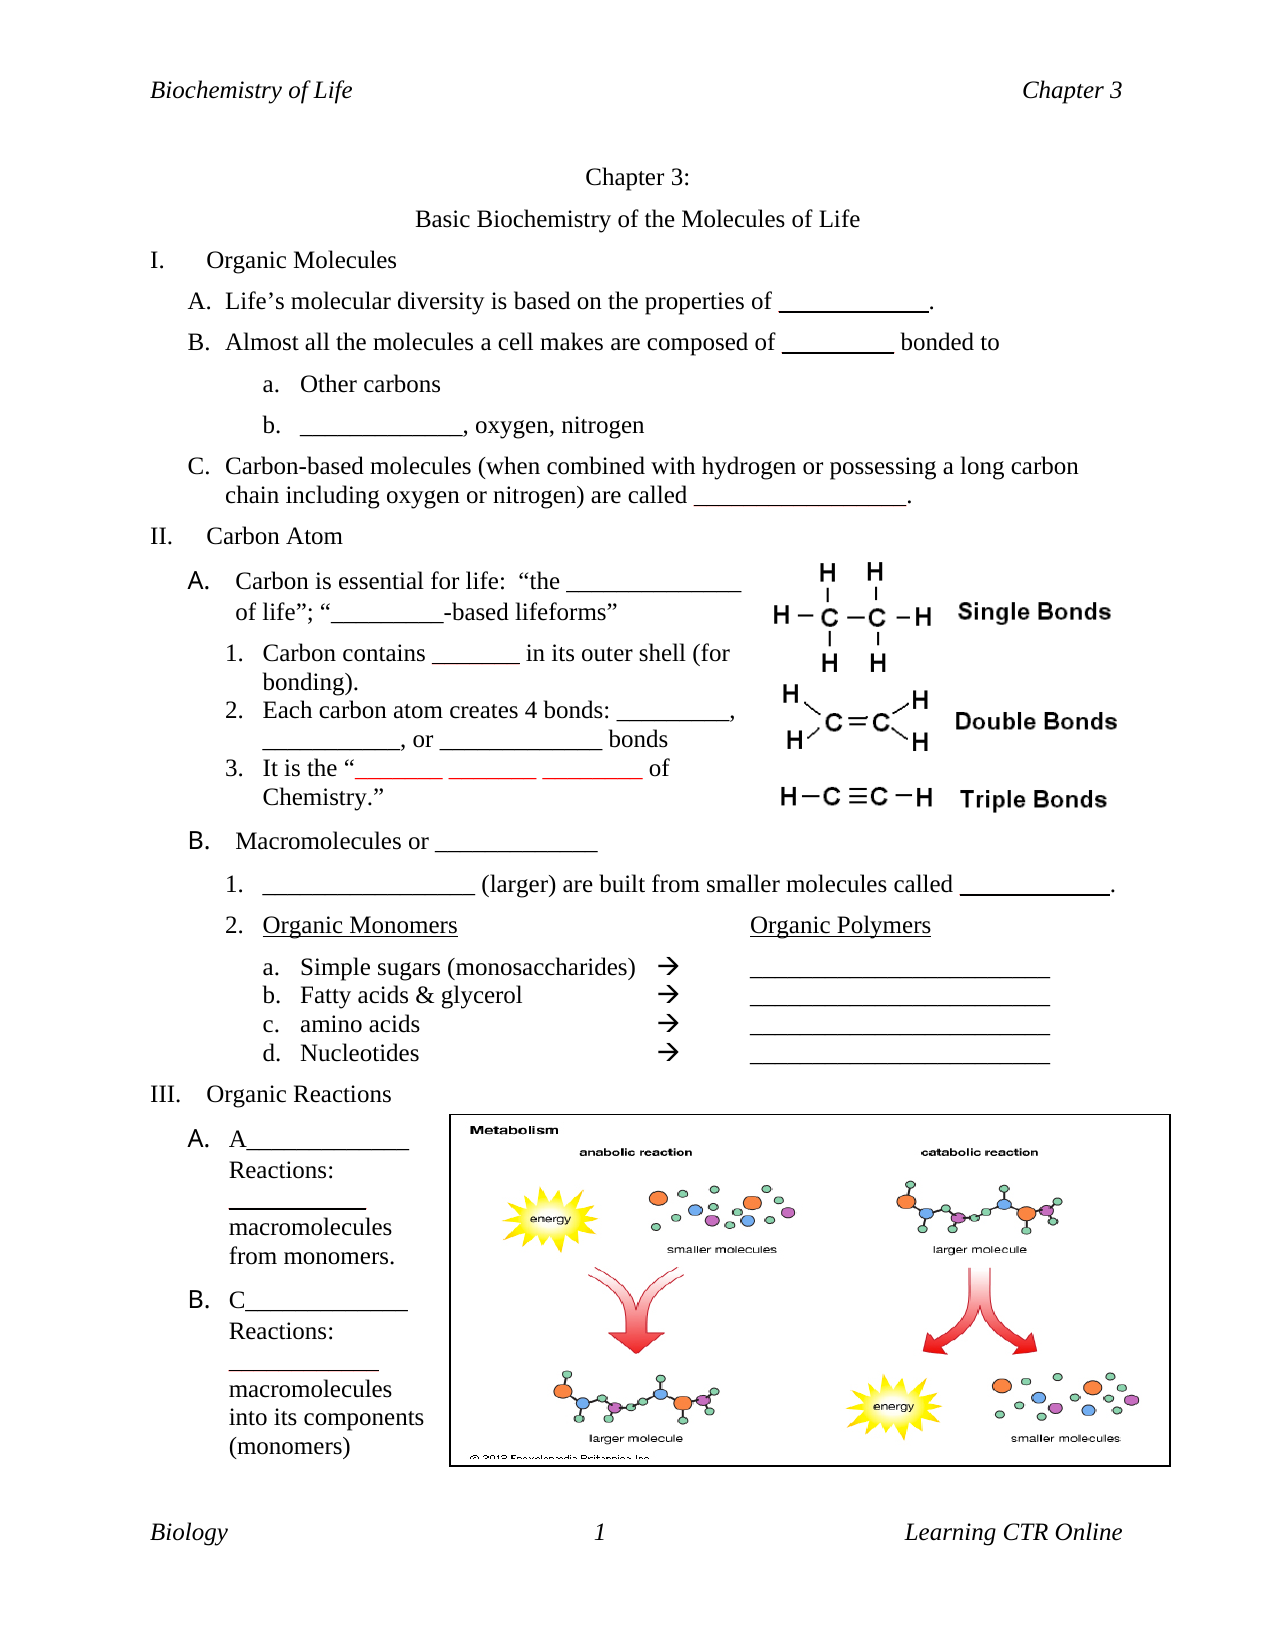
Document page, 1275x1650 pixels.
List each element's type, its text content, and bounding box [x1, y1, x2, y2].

list _____________, oxygen, nitrogen [262, 410, 1125, 439]
list Other carbons [262, 369, 1125, 397]
list Carbon is essential for life: “the ______________ of life”; “_________-based lifeforms” [187, 562, 766, 625]
text I. Organic Molecules [150, 245, 1125, 274]
list Carbon-based molecules (when combined with hydrogen or possessing a long carbon chain including oxygen or nitrogen) are called _________________. [187, 451, 1125, 509]
text Basic Biochemistry of the Molecules of Life [150, 204, 1125, 232]
list It is the “_______ _______ ________ of Chemistry.” [225, 753, 766, 810]
list A_____________ Reactions: ___________ macromolecules from monomers. [187, 1121, 449, 1270]
list Macromolecules or _____________ [187, 823, 1125, 857]
list Simple sugars (monosaccharides) ________________________ [262, 952, 1125, 981]
list Almost all the molecules a cell makes are composed of _________ bonded to [187, 327, 1125, 356]
list Each carbon atom creates 4 bonds: _________, ___________, or _____________ bonds [225, 695, 766, 753]
list amino acids ________________________ [262, 1009, 1125, 1038]
list C_____________ Reactions: ____________ macromolecules into its components (monomers) [187, 1282, 449, 1460]
list Fatty acids & glycerol ________________________ [262, 981, 1125, 1009]
list Organic Monomers Organic Polymers [225, 911, 1125, 939]
text Chapter 3: [150, 162, 1125, 191]
text III. Organic Reactions [150, 1079, 1125, 1108]
picture [465, 1122, 1152, 1459]
list Life’s molecular diversity is based on the properties of ____________. [187, 286, 1125, 315]
list Nucleotides ________________________ [262, 1038, 1125, 1067]
text II. Carbon Atom [150, 521, 1125, 550]
list _________________ (larger) are built from smaller molecules called ____________. [225, 869, 1125, 898]
list Carbon contains _______ in its outer shell (for bonding). [225, 638, 766, 695]
picture [766, 557, 1125, 828]
